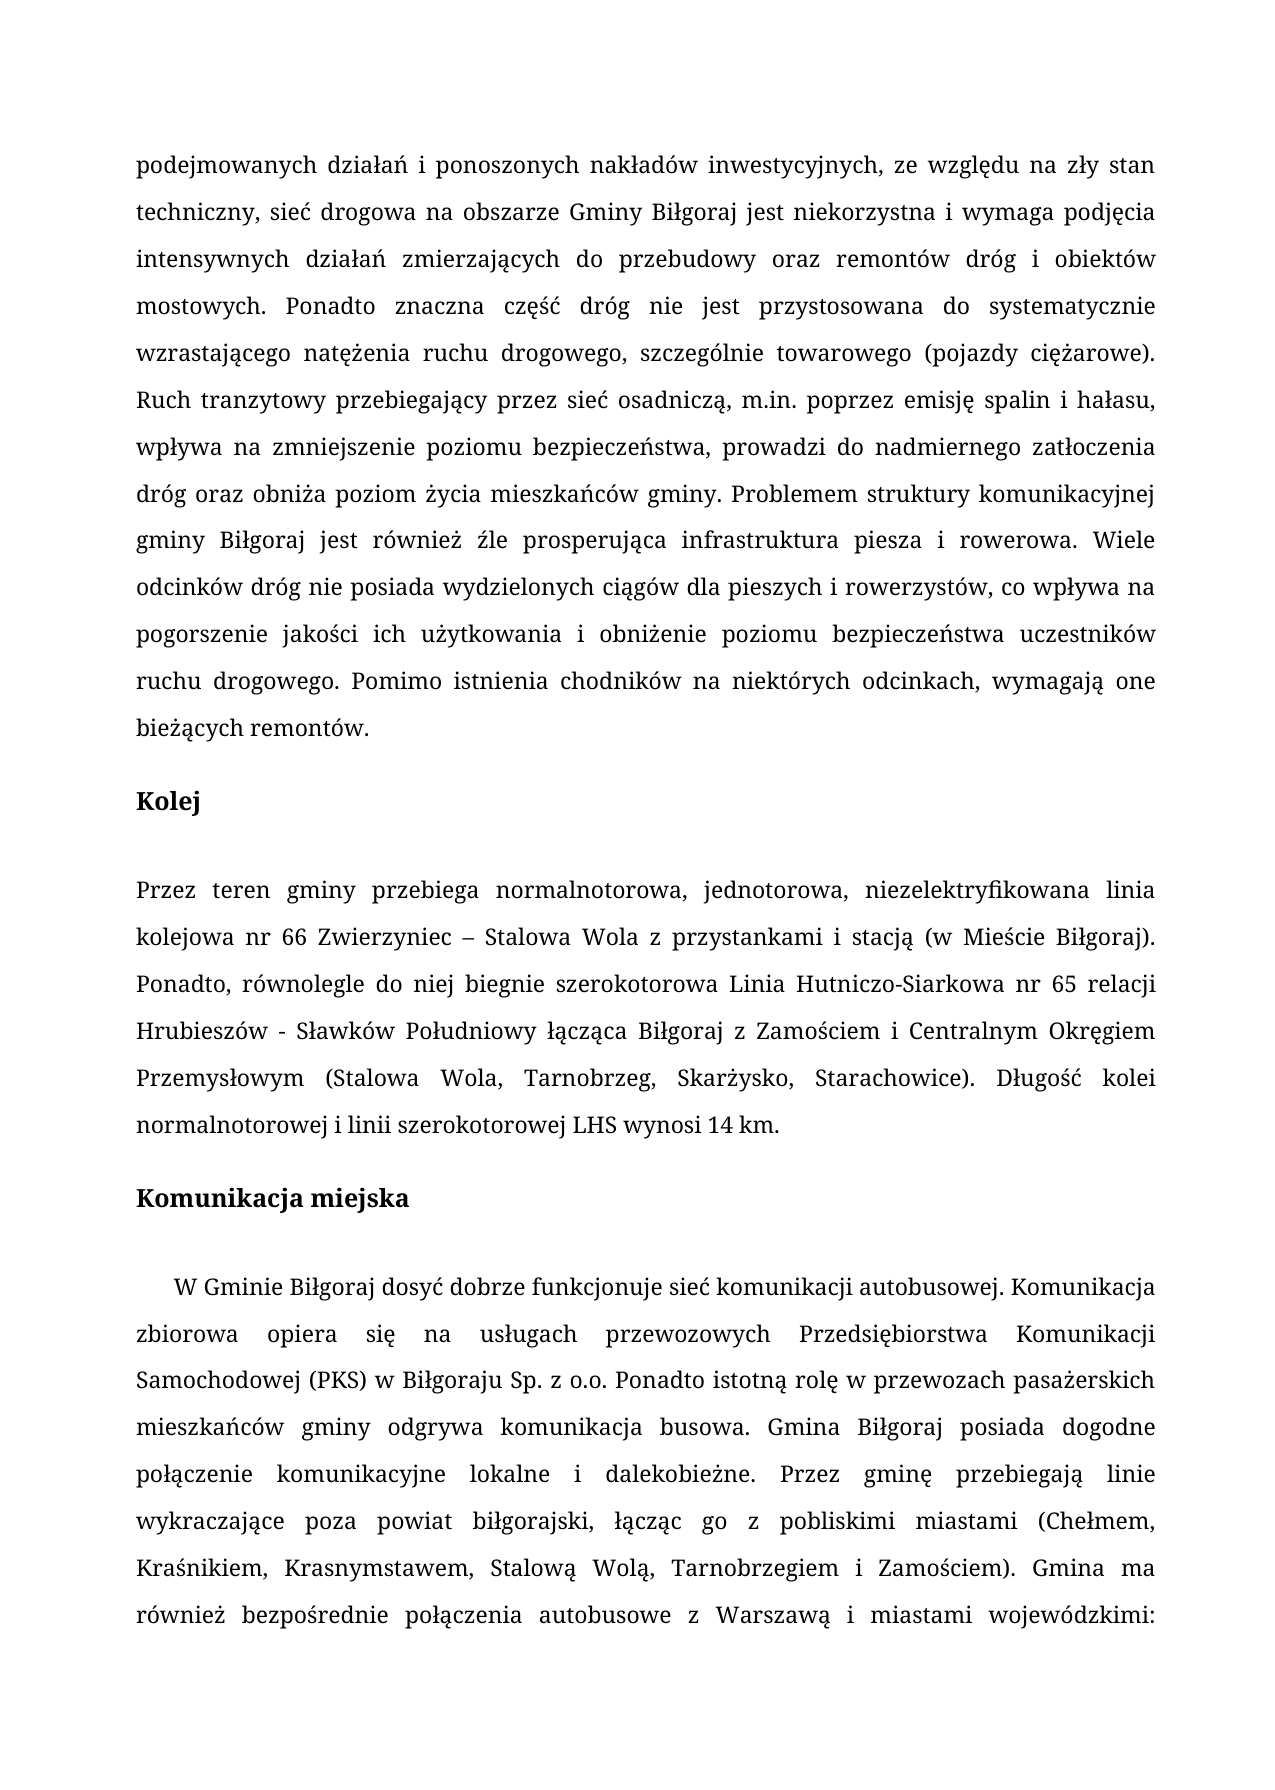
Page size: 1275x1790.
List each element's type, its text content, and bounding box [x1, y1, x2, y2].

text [136, 1271, 1157, 1630]
subtitle Kolej [136, 784, 1157, 818]
subtitle Komunikacja miejska [136, 1180, 1157, 1214]
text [136, 149, 1157, 743]
text Przez teren gminy przebiega normalnotorowa, jednotorowa, niezelektryfikowana linia kolejowa nr 66 Zwierzyniec – Stalowa Wola z przystankami i stacją (w Mieście Biłgoraj). Ponadto, równolegle do niej biegnie szerokotorowa Linia Hutniczo-Siarkowa nr 65 relacji Hrubieszów - Sławków Południowy łącząca Biłgoraj z Zamościem i Centralnym Okręgiem Przemysłowym (Stalowa Wola, Tarnobrzeg, Skarżysko, Starachowice). Długość kolei normalnotorowej i linii szerokotorowej LHS wynosi 14 km. [136, 874, 1157, 1140]
